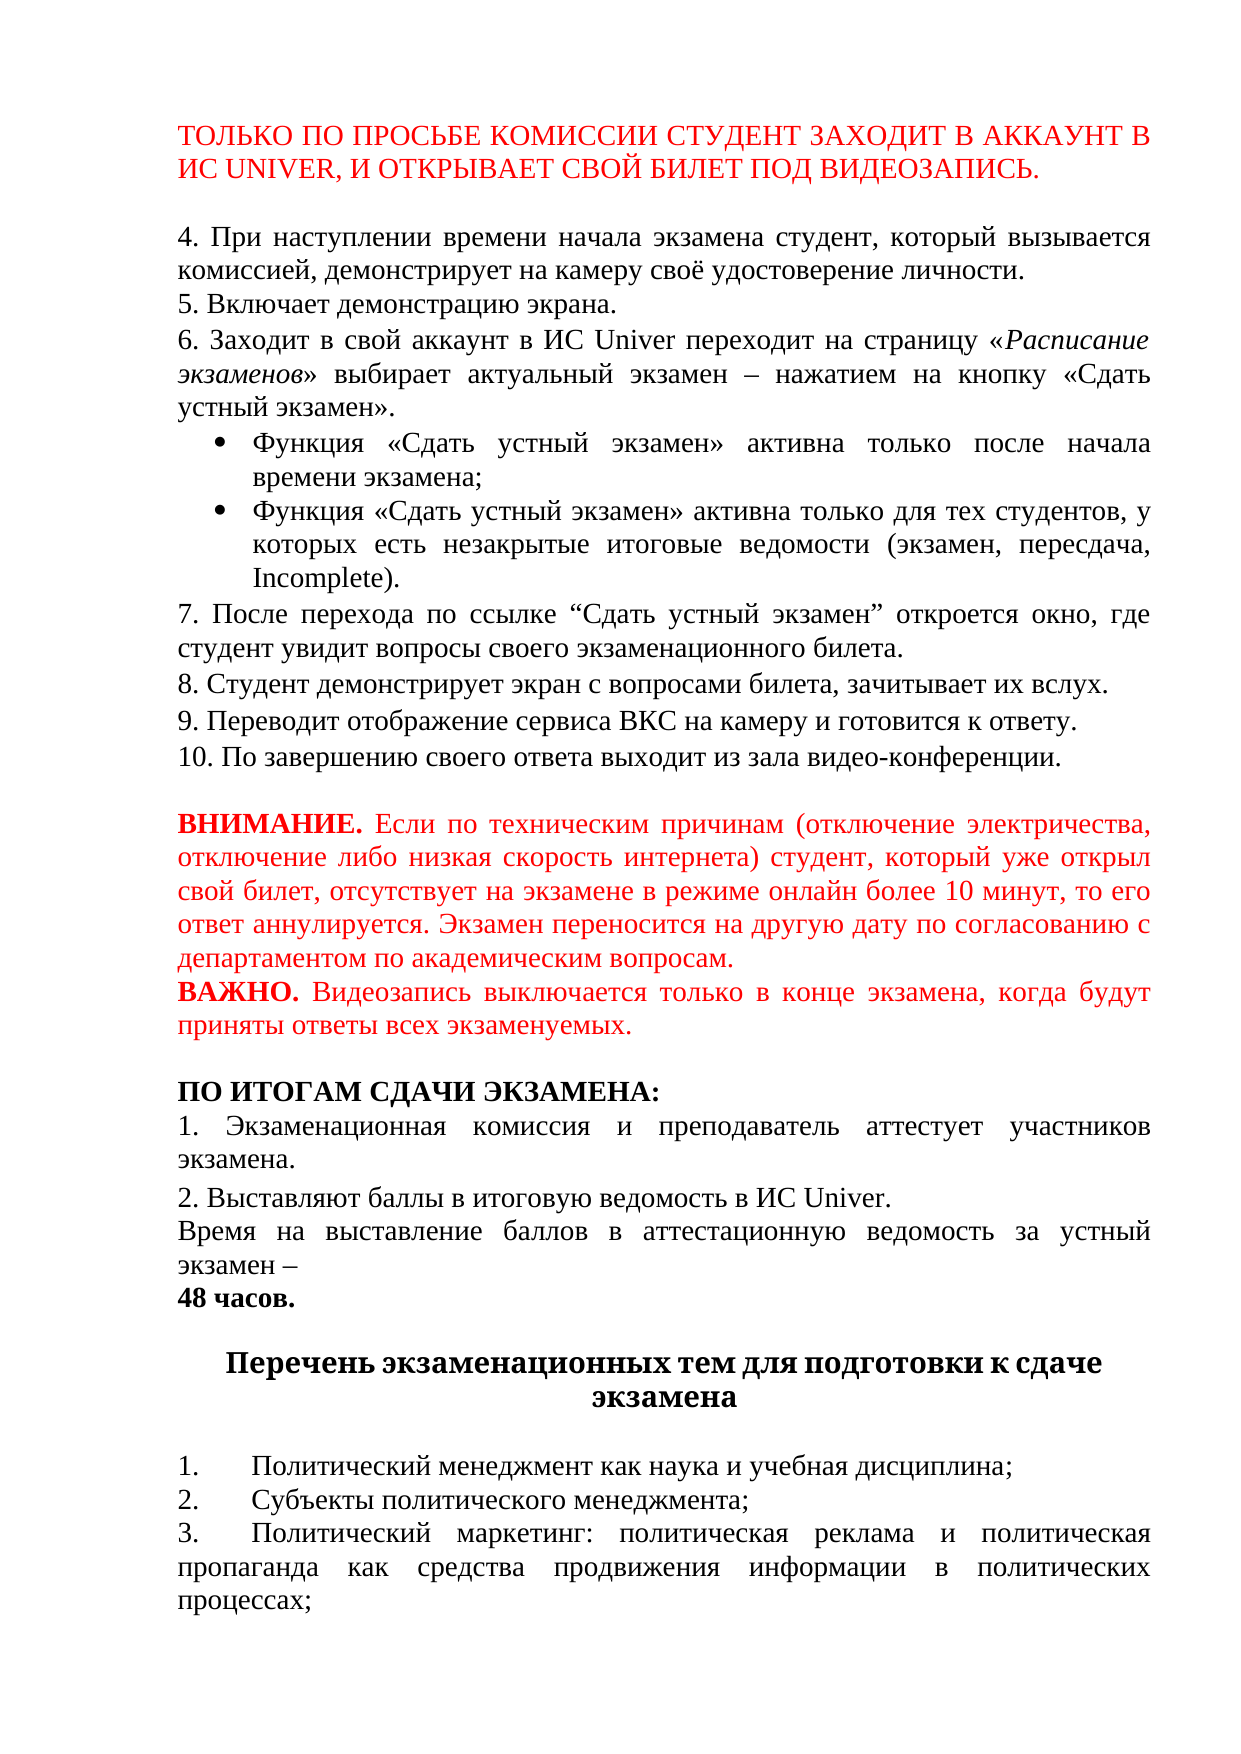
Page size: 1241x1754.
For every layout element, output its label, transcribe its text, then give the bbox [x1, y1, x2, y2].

text Перечень экзаменационных тем для подготовки к сдаче экзамена [177, 1348, 1152, 1415]
text 7. После перехода по ссылке “Сдать устный экзамен” откроется окно, где студент увидит вопросы своего экзаменационного билета. [177, 596, 1152, 663]
text 1. Экзаменационная комиссия и преподаватель аттестует участников экзамена. [177, 1108, 1152, 1175]
list Функция «Сдать устный экзамен» активна только для тех студентов, у которых есть незакрытые итоговые ведомости (экзамен, пересдача, Incomplete). [215, 493, 1152, 593]
list Функция «Сдать устный экзамен» активна только после начала времени экзамена; [215, 426, 1152, 493]
text 4. При наступлении времени начала экзамена студент, который вызывается комиссией, демонстрирует на камеру своё удостоверение личности. [177, 219, 1152, 286]
text 10. По завершению своего ответа выходит из зала видео-конференции. [177, 739, 1152, 772]
text ВНИМАНИЕ. Если по техническим причинам (отключение электричества, отключение либо низкая скорость интернета) студент, который уже открыл свой билет, отсутствует на экзамене в режиме онлайн более 10 минут, то его ответ аннулируется. Экзамен переносится на другую дату по согласованию с департаментом по академическим вопросам. [177, 806, 1152, 974]
text 48 часов. [177, 1281, 1152, 1314]
list Политический маркетинг: политическая реклама и политическая пропаганда как средства продвижения информации в политических процессах; [177, 1515, 1152, 1616]
text Время на выставление баллов в аттестационную ведомость за устный экзамен – [177, 1213, 1152, 1281]
text 8. Студент демонстрирует экран с вопросами билета, зачитывает их вслух. [177, 666, 1152, 700]
text 2. Выставляют баллы в итоговую ведомость в ИС Univer. [177, 1180, 1152, 1213]
list Политический менеджмент как наука и учебная дисциплина; [177, 1448, 1152, 1482]
list Субъекты политического менеджмента; [177, 1482, 1152, 1515]
text 6. Заходит в свой аккаунт в ИС Univer переходит на страницу «Расписание экзаменов» выбирает актуальный экзамен – нажатием на кнопку «Сдать устный экзамен». [177, 322, 1152, 423]
text 5. Включает демонстрацию экрана. [177, 286, 1152, 319]
text ПО ИТОГАМ СДАЧИ ЭКЗАМЕНА: [177, 1074, 1152, 1108]
text ТОЛЬКО ПО ПРОСЬБЕ КОМИССИИ СТУДЕНТ ЗАХОДИТ В АККАУНТ В ИС UNIVER, И ОТКРЫВАЕТ СВОЙ БИЛЕТ ПОД ВИДЕОЗАПИСЬ. [177, 118, 1152, 185]
text 9. Переводит отображение сервиса ВКС на камеру и готовится к ответу. [177, 703, 1152, 736]
text ВАЖНО. Видеозапись выключается только в конце экзамена, когда будут приняты ответы всех экзаменуемых. [177, 974, 1152, 1041]
